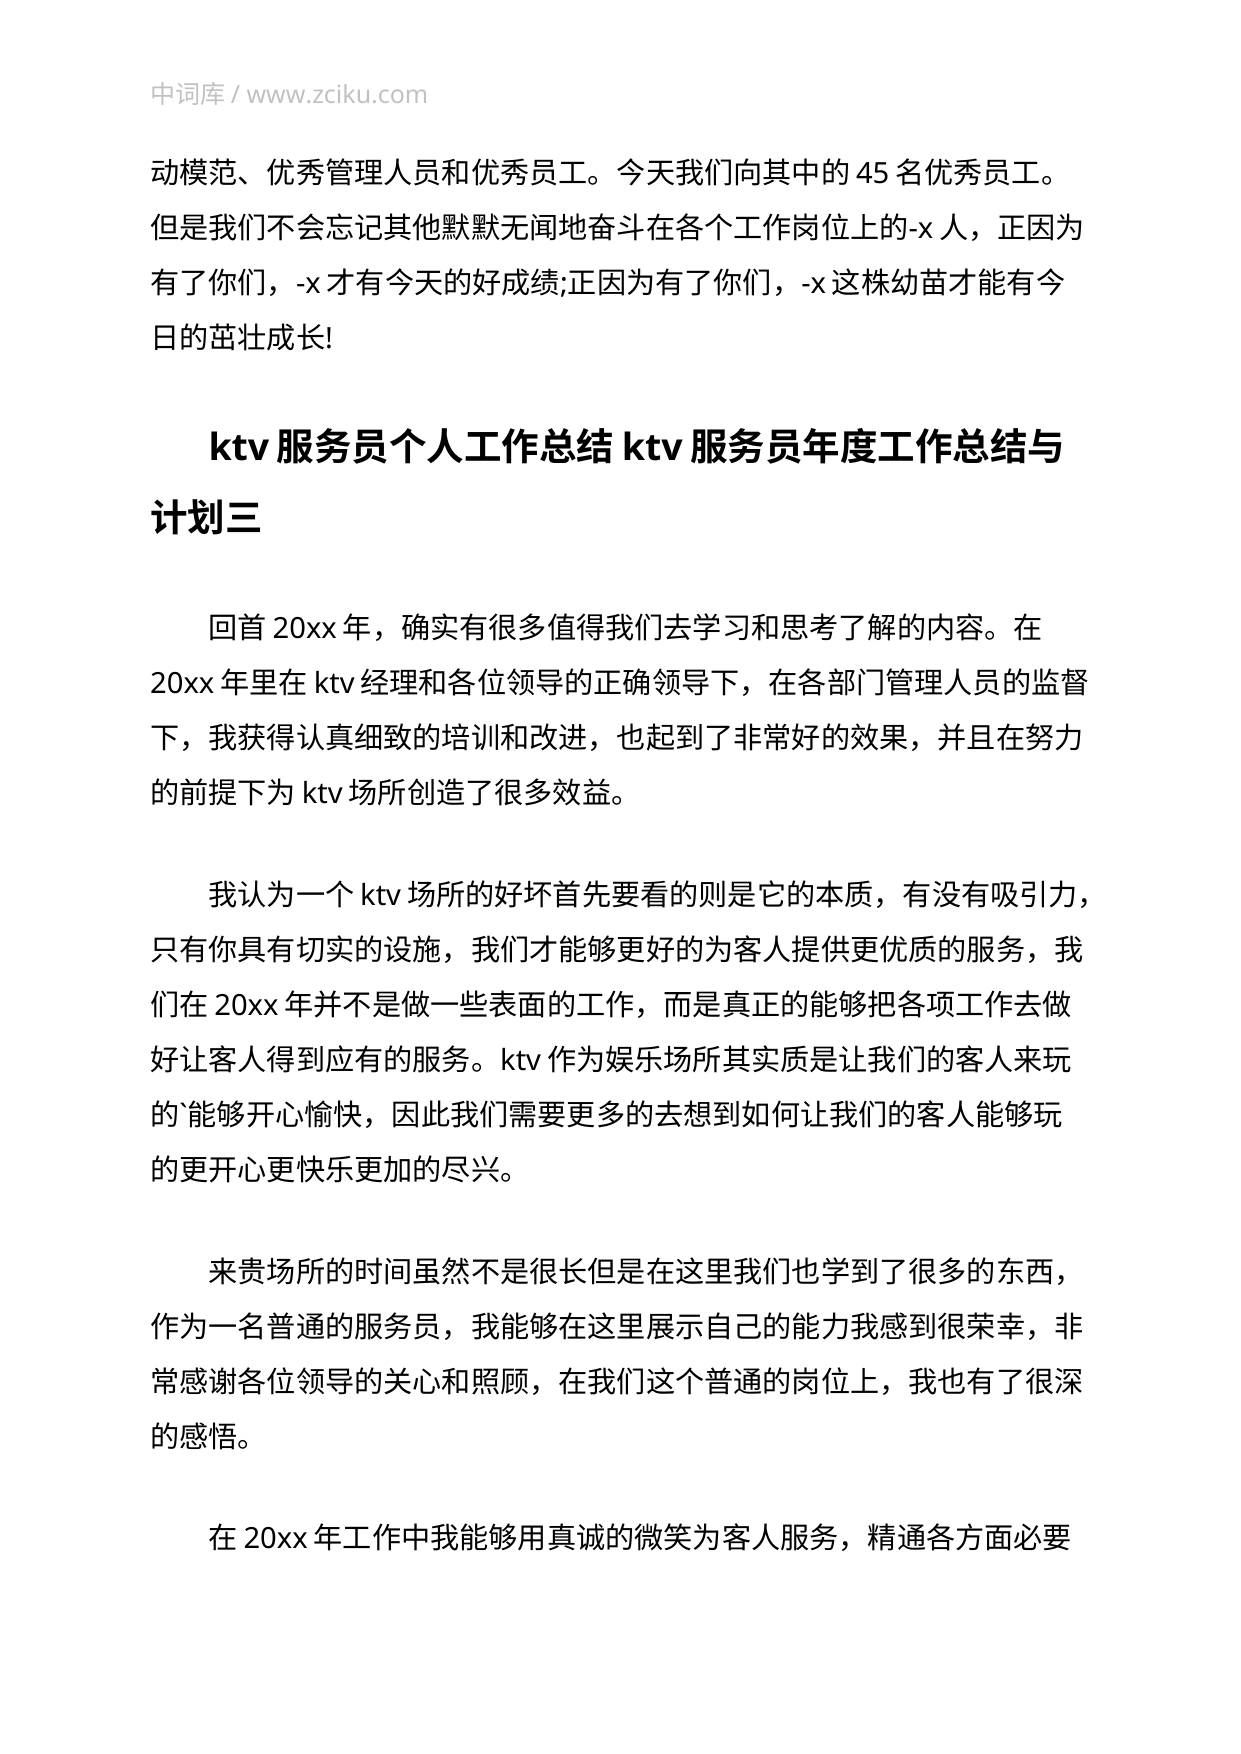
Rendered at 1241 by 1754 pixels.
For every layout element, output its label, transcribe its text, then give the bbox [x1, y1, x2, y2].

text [150, 150, 1090, 357]
text 我认为一个ktv场所的好坏首先要看的则是它的本质，有没有吸引力，只有你具有切实的设施，我们才能够更好的为客人提供更优质的服务，我们在20xx年并不是做一些表面的工作，而是真正的能够把各项工作去做好让客人得到应有的服务。ktv作为娱乐场所其实质是让我们的客人来玩的`能够开心愉快，因此我们需要更多的去想到如何让我们的客人能够玩的更开心更快乐更加的尽兴。 [150, 872, 1090, 1189]
text 回首20xx年，确实有很多值得我们去学习和思考了解的内容。在20xx年里在ktv经理和各位领导的正确领导下，在各部门管理人员的监督下，我获得认真细致的培训和改进，也起到了非常好的效果，并且在努力的前提下为ktv场所创造了很多效益。 [150, 605, 1090, 812]
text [150, 1515, 1090, 1557]
text ktv服务员个人工作总结ktv服务员年度工作总结与计划三 [150, 417, 1090, 542]
text 来贵场所的时间虽然不是很长但是在这里我们也学到了很多的东西，作为一名普通的服务员，我能够在这里展示自己的能力我感到很荣幸，非常感谢各位领导的关心和照顾，在我们这个普通的岗位上，我也有了很深的感悟。 [150, 1249, 1090, 1456]
